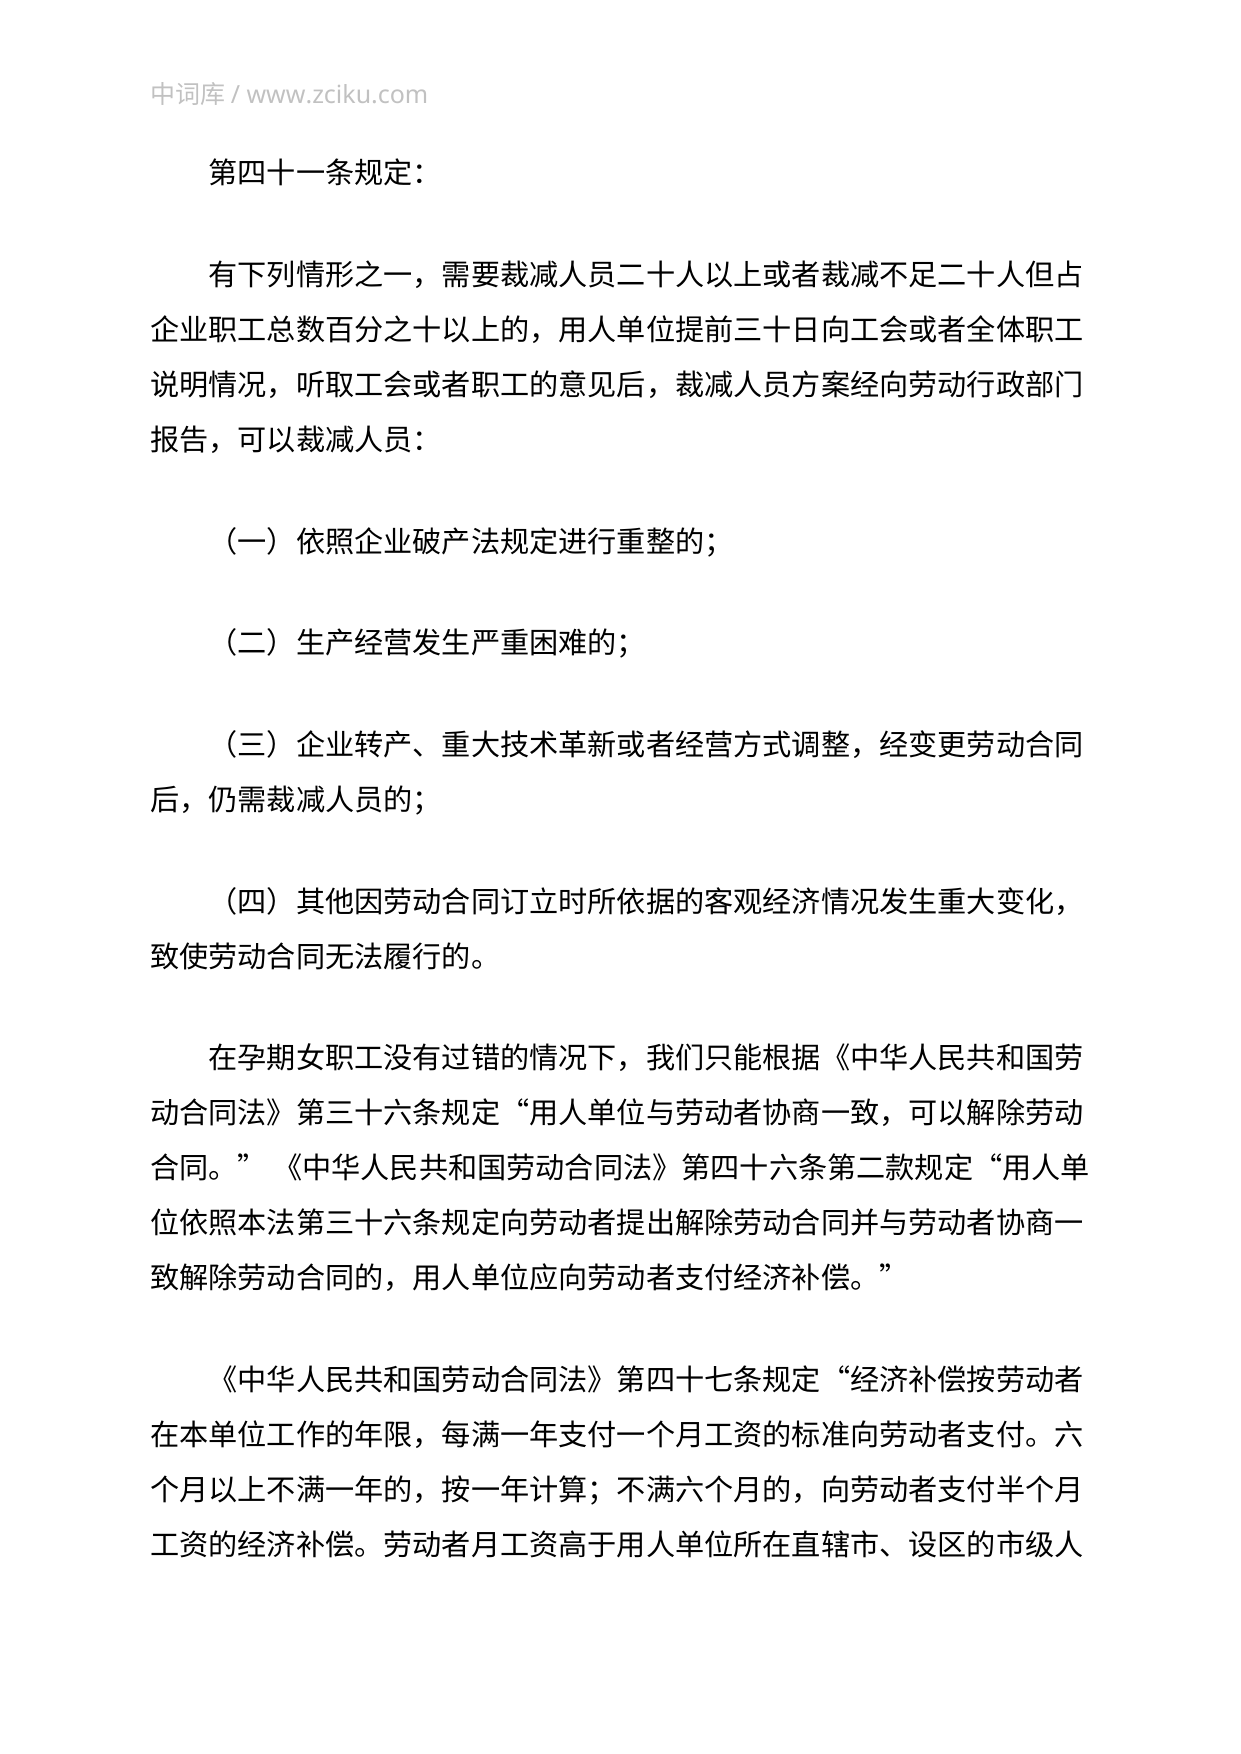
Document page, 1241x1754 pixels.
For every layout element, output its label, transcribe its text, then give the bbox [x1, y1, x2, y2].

text （三）企业转产、重大技术革新或者经营方式调整，经变更劳动合同后，仍需裁减人员的； [150, 722, 1090, 819]
text 第四十一条规定： [150, 150, 1090, 192]
text （一）依照企业破产法规定进行重整的； [150, 518, 1090, 561]
text （二）生产经营发生严重困难的； [150, 620, 1090, 662]
text 在孕期女职工没有过错的情况下，我们只能根据《中华人民共和国劳动合同法》第三十六条规定“用人单位与劳动者协商一致，可以解除劳动合同。” 《中华人民共和国劳动合同法》第四十六条第二款规定“用人单位依照本法第三十六条规定向劳动者提出解除劳动合同并与劳动者协商一致解除劳动合同的，用人单位应向劳动者支付经济补偿。” [150, 1035, 1090, 1297]
text （四）其他因劳动合同订立时所依据的客观经济情况发生重大变化，致使劳动合同无法履行的。 [150, 878, 1090, 976]
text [150, 1356, 1090, 1563]
text 有下列情形之一，需要裁减人员二十人以上或者裁减不足二十人但占企业职工总数百分之十以上的，用人单位提前三十日向工会或者全体职工说明情况，听取工会或者职工的意见后，裁减人员方案经向劳动行政部门报告，可以裁减人员： [150, 252, 1090, 459]
